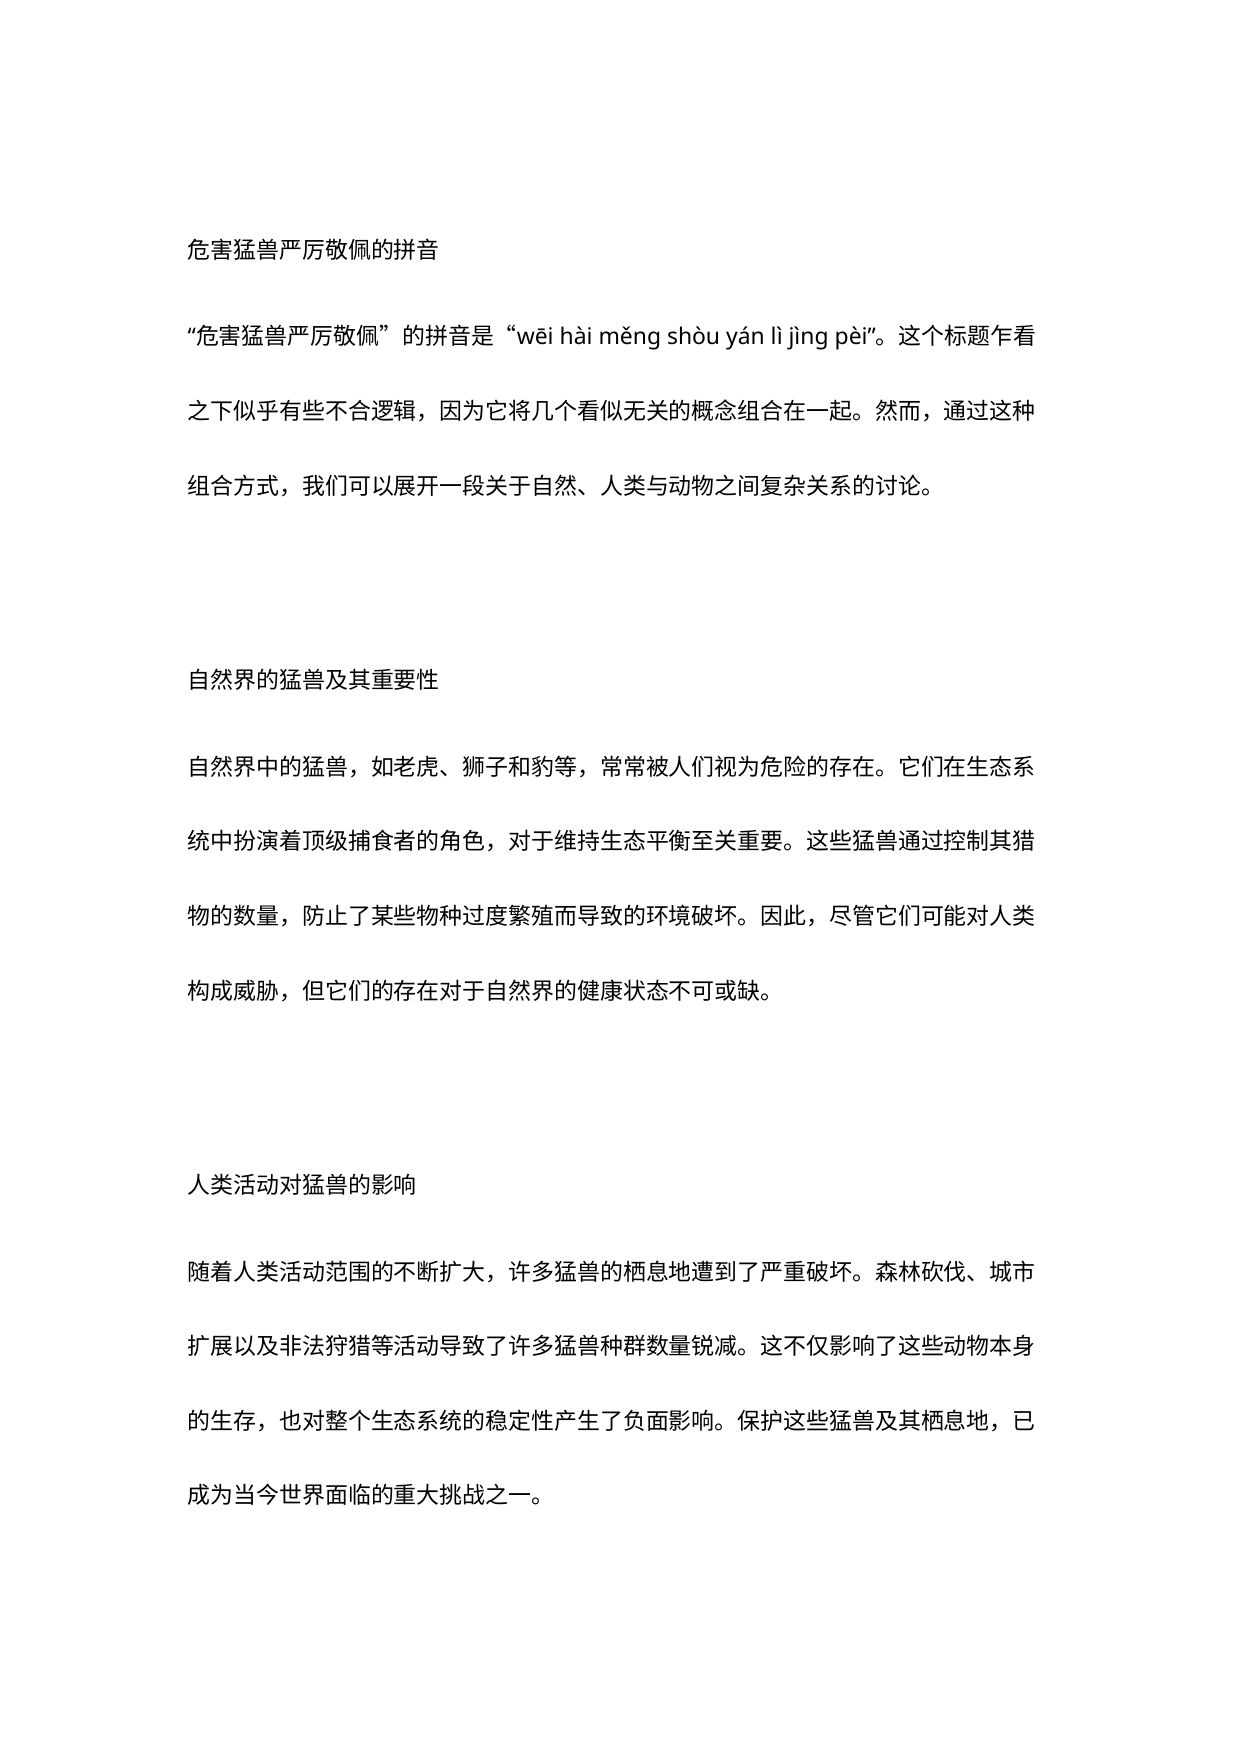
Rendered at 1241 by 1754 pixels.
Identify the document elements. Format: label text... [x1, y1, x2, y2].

text 人类活动对猛兽的影响 [187, 1151, 1053, 1216]
text “危害猛兽严厉敬佩”的拼音是“wēi hài měng shòu yán lì jìng pèi”。这个标题乍看之下似乎有些不合逻辑，因为它将几个看似无关的概念组合在一起。然而，通过这种组合方式，我们可以展开一段关于自然、人类与动物之间复杂关系的讨论。 [187, 302, 1053, 517]
text 随着人类活动范围的不断扩大，许多猛兽的栖息地遭到了严重破坏。森林砍伐、城市扩展以及非法狩猎等活动导致了许多猛兽种群数量锐减。这不仅影响了这些动物本身的生存，也对整个生态系统的稳定性产生了负面影响。保护这些猛兽及其栖息地，已成为当今世界面临的重大挑战之一。 [187, 1237, 1053, 1527]
text 自然界中的猛兽，如老虎、狮子和豹等，常常被人们视为危险的存在。它们在生态系统中扮演着顶级捕食者的角色，对于维持生态平衡至关重要。这些猛兽通过控制其猎物的数量，防止了某些物种过度繁殖而导致的环境破坏。因此，尽管它们可能对人类构成威胁，但它们的存在对于自然界的健康状态不可或缺。 [187, 733, 1053, 1022]
text 自然界的猛兽及其重要性 [187, 646, 1053, 711]
text 危害猛兽严厉敬佩的拼音 [187, 216, 1053, 281]
